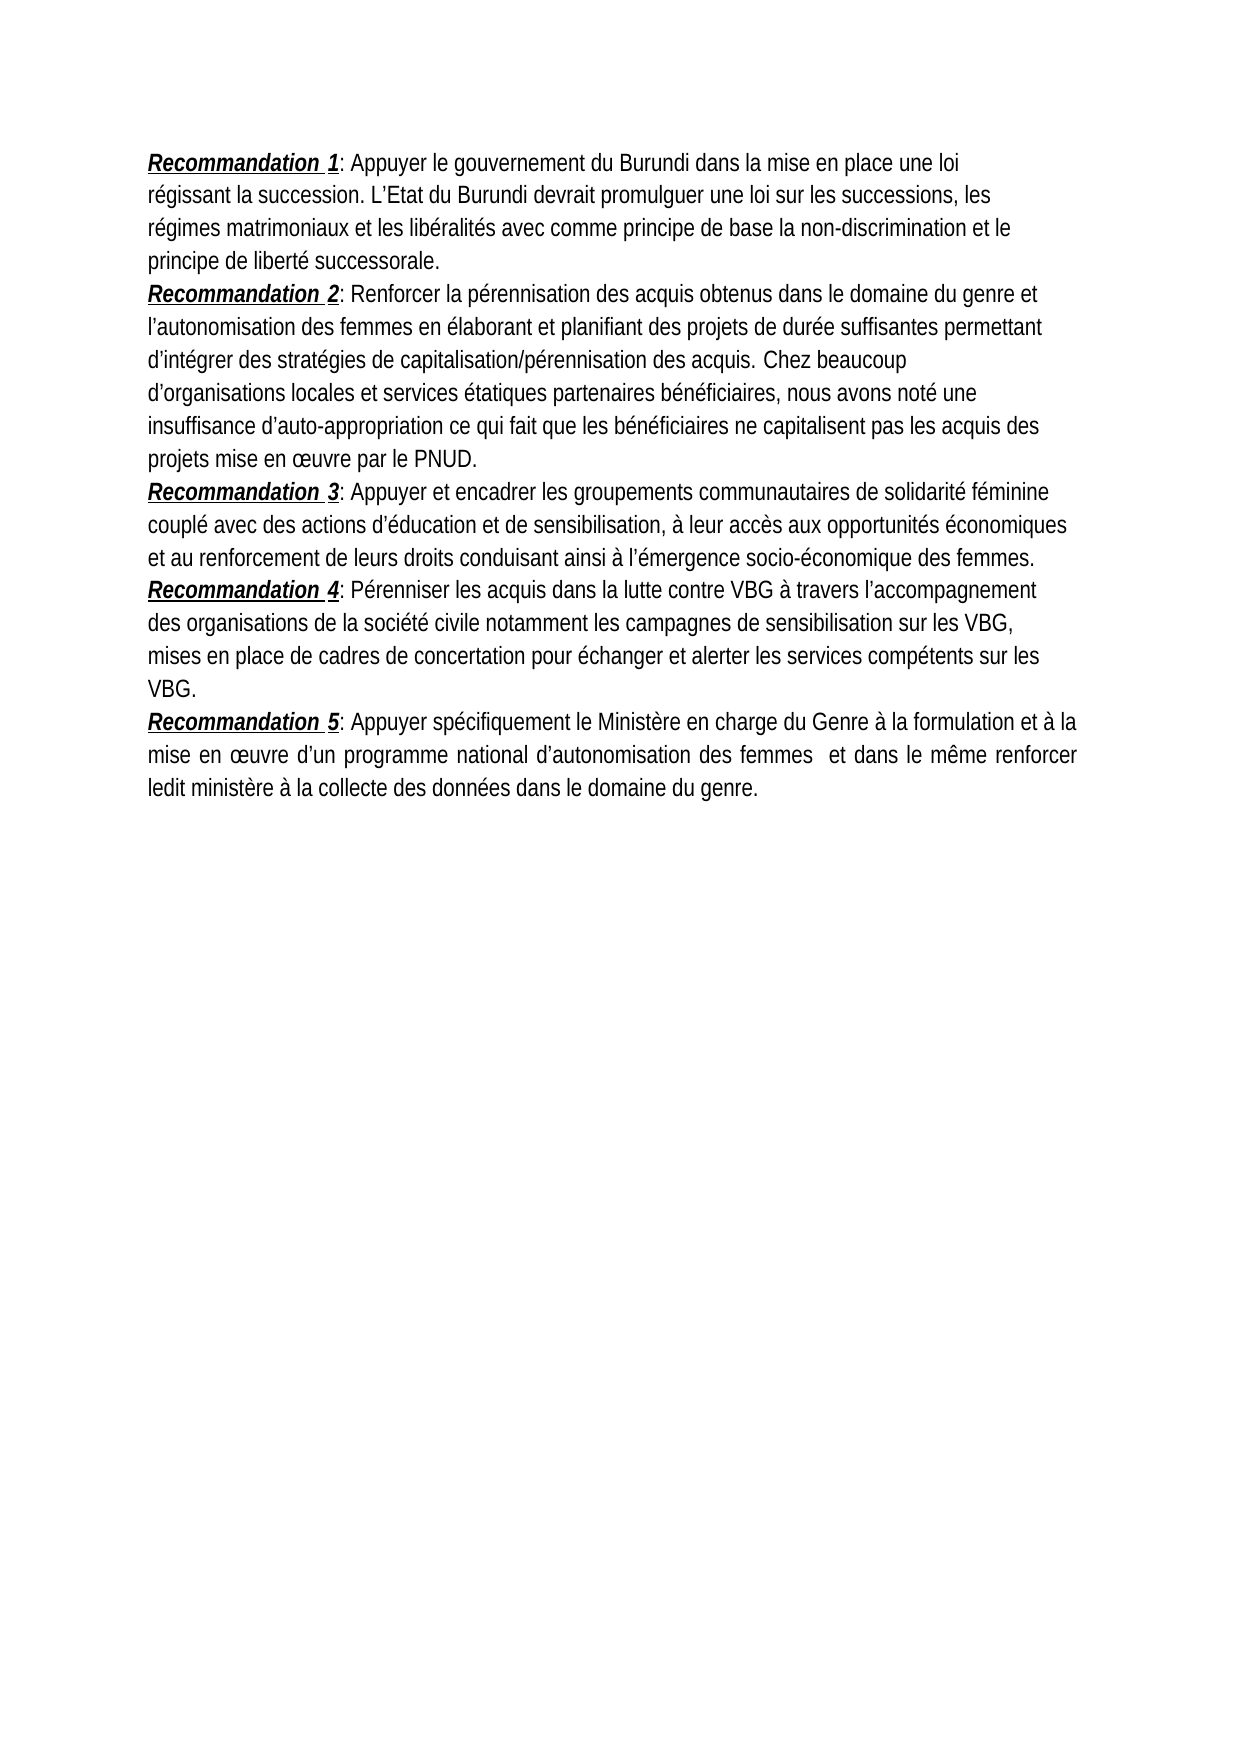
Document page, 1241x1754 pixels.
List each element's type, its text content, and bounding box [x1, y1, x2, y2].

text Recommandation 3: Appuyer et encadrer les groupements communautaires de solidarité féminine couplé avec des actions d’éducation et de sensibilisation, à leur accès aux opportunités économiques et au renforcement de leurs droits conduisant ainsi à l’émergence socio-économique des femmes. [148, 477, 1078, 571]
text Recommandation 2: Renforcer la pérennisation des acquis obtenus dans le domaine du genre et l’autonomisation des femmes en élaborant et planifiant des projets de durée suffisantes permettant d’intégrer des stratégies de capitalisation/pérennisation des acquis. Chez beaucoup d’organisations locales et services étatiques partenaires bénéficiaires, nous avons noté une insuffisance d’auto-appropriation ce qui fait que les bénéficiaires ne capitalisent pas les acquis des projets mise en œuvre par le PNUD. [148, 279, 1047, 472]
text Recommandation 1: Appuyer le gouvernement du Burundi dans la mise en place une loi régissant la succession. L’Etat du Burundi devrait promulguer une loi sur les successions, les régimes matrimoniaux et les libéralités avec comme principe de base la non-discrimination et le principe de liberté successorale. [148, 148, 1047, 275]
text Recommandation 5: Appuyer spécifiquement le Ministère en charge du Genre à la formulation et à la mise en œuvre d’un programme national d’autonomisation des femmes et dans le même renforcer ledit ministère à la collecte des données dans le domaine du genre. [148, 707, 1078, 802]
text Recommandation 4: Pérenniser les acquis dans la lutte contre VBG à travers l’accompagnement des organisations de la société civile notamment les campagnes de sensibilisation sur les VBG, mises en place de cadres de concertation pour échanger et alerter les services compétents sur les VBG. [148, 576, 1047, 703]
